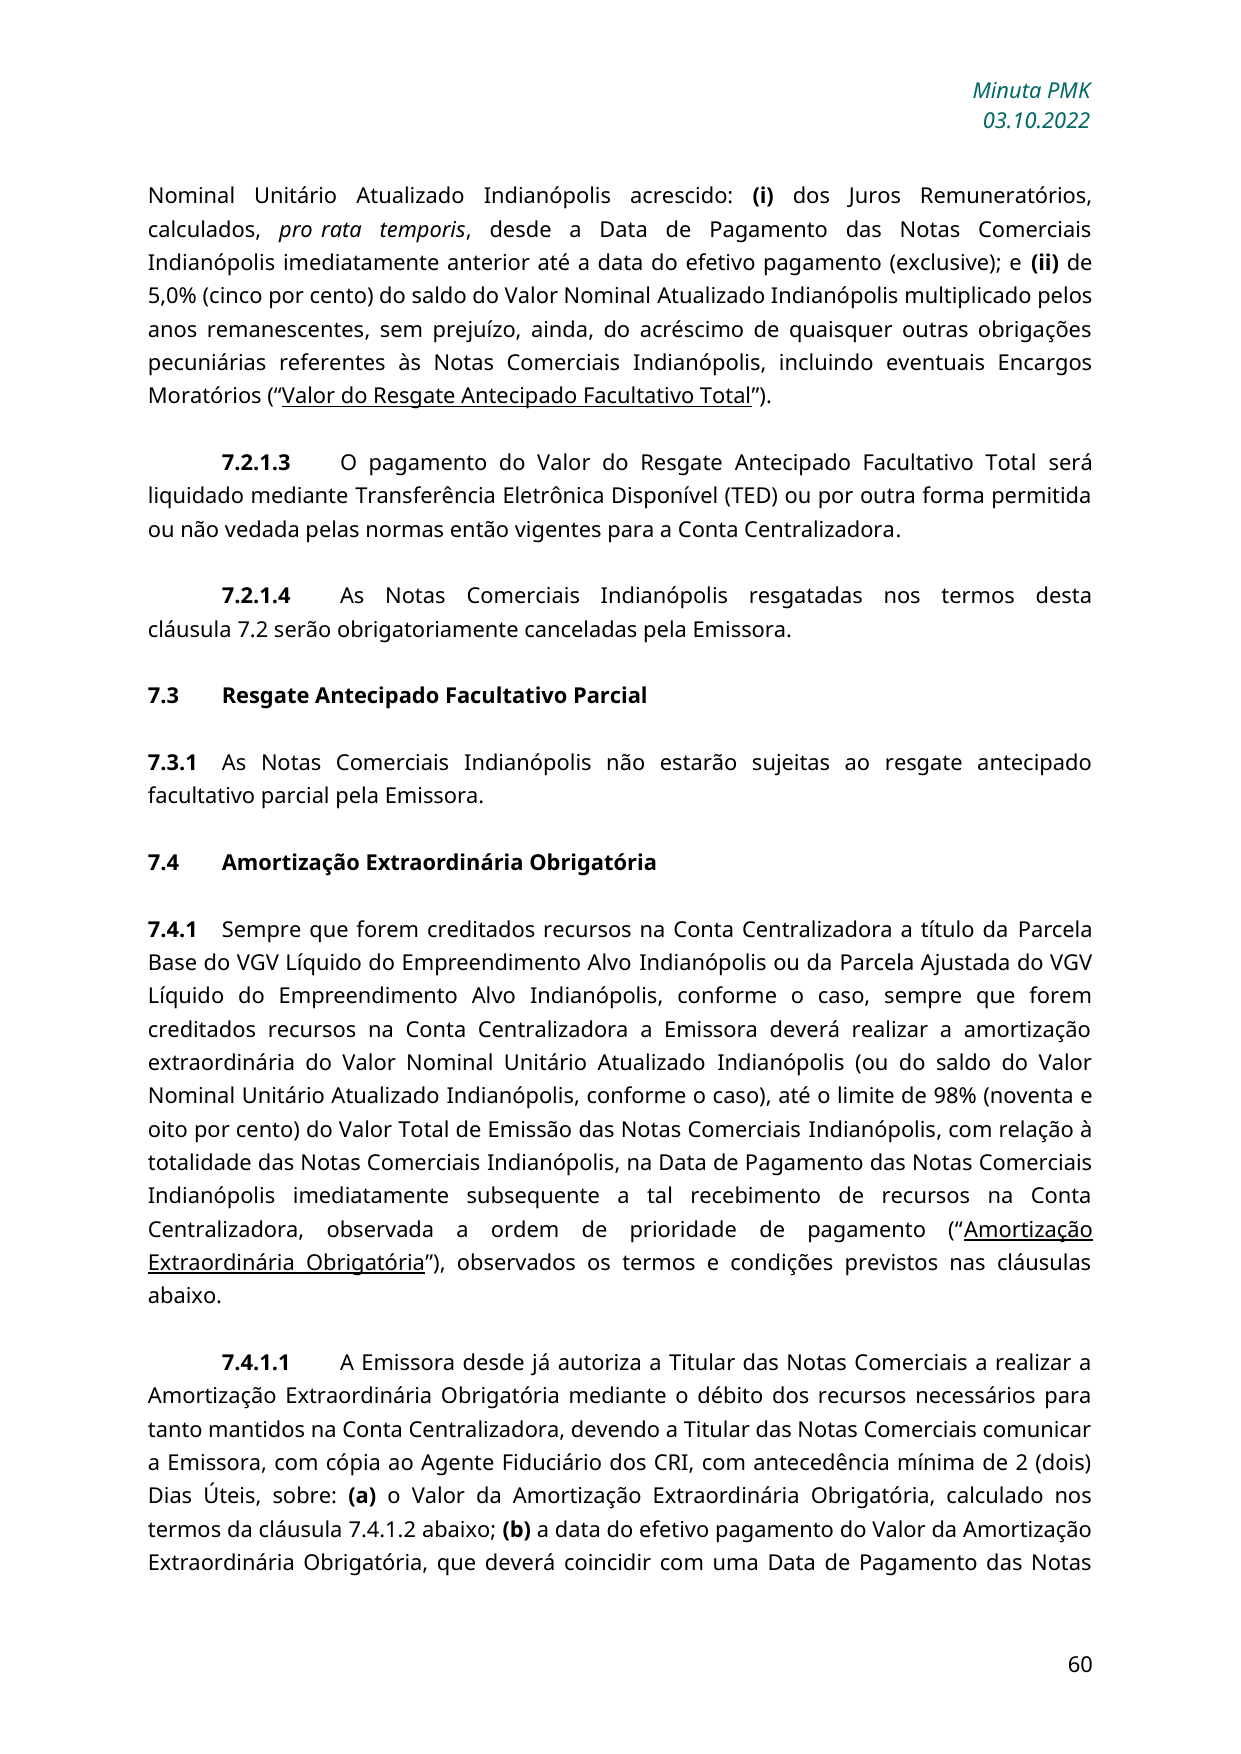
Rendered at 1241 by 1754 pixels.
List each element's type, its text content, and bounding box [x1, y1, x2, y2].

list O pagamento do Valor do Resgate Antecipado Facultativo Total será liquidado mediante Transferência Eletrônica Disponível (TED) ou por outra forma permitida ou não vedada pelas normas então vigentes para a Conta Centralizadora. [148, 444, 1092, 544]
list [148, 177, 1092, 411]
list Amortização Extraordinária Obrigatória [148, 844, 1092, 877]
list Resgate Antecipado Facultativo Parcial [148, 677, 1092, 711]
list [148, 1344, 1092, 1577]
list As Notas Comerciais Indianópolis resgatadas nos termos desta cláusula 7.2 serão obrigatoriamente canceladas pela Emissora. [148, 577, 1092, 644]
list As Notas Comerciais Indianópolis não estarão sujeitas ao resgate antecipado facultativo parcial pela Emissora. [148, 744, 1092, 811]
list 7.4.1 Sempre que forem creditados recursos na Conta Centralizadora a título da Parcela Base do VGV Líquido do Empreendimento Alvo Indianópolis ou da Parcela Ajustada do VGV Líquido do Empreendimento Alvo Indianópolis, conforme o caso, sempre que forem creditados recursos na Conta Centralizadora a Emissora deverá realizar a amortização extraordinária do Valor Nominal Unitário Atualizado Indianópolis (ou do saldo do Valor Nominal Unitário Atualizado Indianópolis, conforme o caso), até o limite de 98% (noventa e oito por cento) do Valor Total de Emissão das Notas Comerciais Indianópolis, com relação à totalidade das Notas Comerciais Indianópolis, na Data de Pagamento das Notas Comerciais Indianópolis imediatamente subsequente a tal recebimento de recursos na Conta Centralizadora, observada a ordem de prioridade de pagamento (“Amortização Extraordinária Obrigatória”), observados os termos e condições previstos nas cláusulas abaixo. [148, 911, 1092, 1311]
